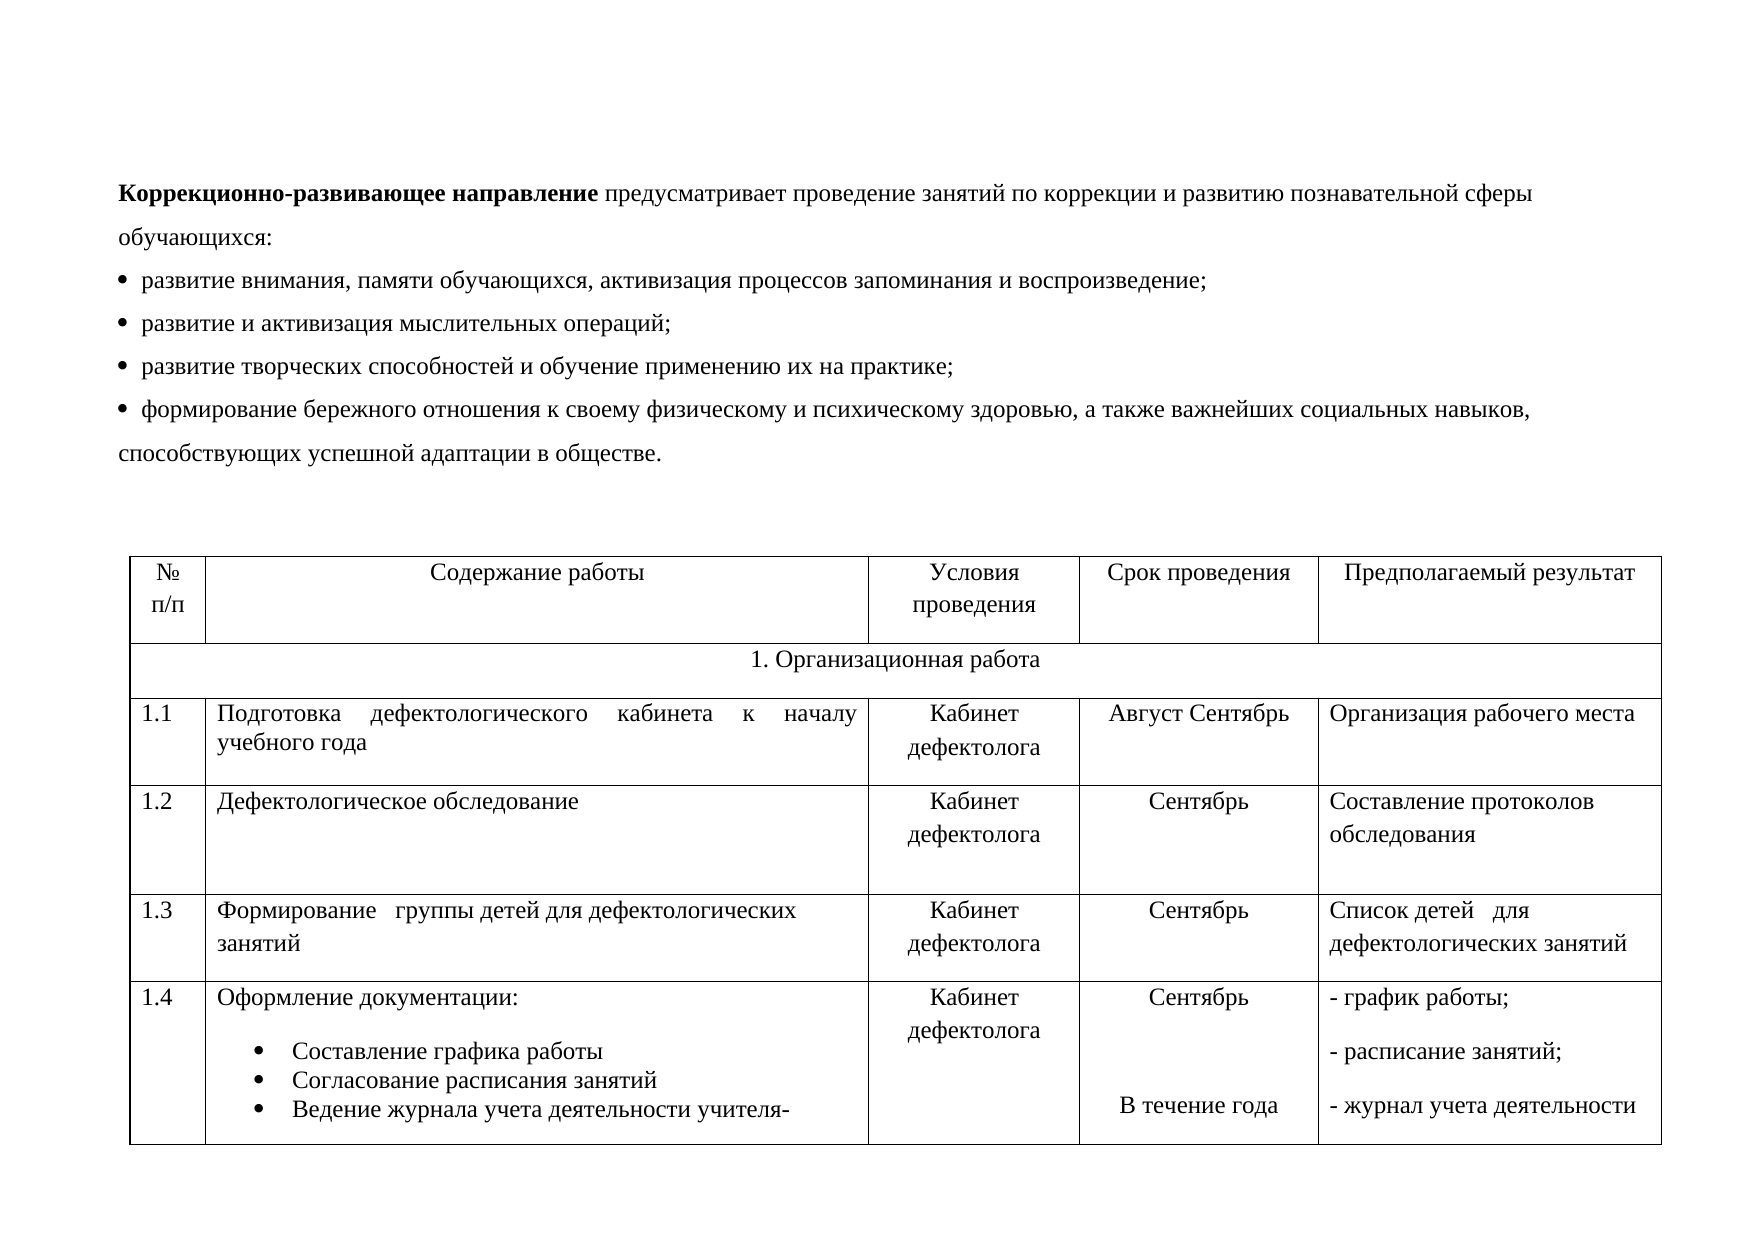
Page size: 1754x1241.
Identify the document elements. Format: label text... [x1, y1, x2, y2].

table_cell Кабинет дефектолога [869, 786, 1079, 894]
table_cell Август Сентябрь [1080, 699, 1318, 785]
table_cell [206, 982, 868, 1143]
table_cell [1319, 982, 1661, 1143]
table_header Условия проведения [869, 557, 1079, 643]
table_cell 1.3 [131, 895, 205, 981]
table_cell Кабинет дефектолога [869, 699, 1079, 785]
table_cell Список детей для дефектологических занятий [1319, 895, 1661, 981]
table_header Предполагаемый результат [1319, 557, 1661, 643]
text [118, 177, 1636, 466]
table_cell Сентябрь [1080, 895, 1318, 981]
table_cell Дефектологическое обследование [206, 786, 868, 894]
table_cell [1080, 982, 1318, 1143]
table_cell Подготовка дефектологического кабинета к началу учебного года [206, 699, 868, 785]
table_cell Формирование группы детей для дефектологических занятий [206, 895, 868, 981]
table_cell Кабинет дефектолога [869, 982, 1079, 1143]
table_header № п/п [131, 557, 205, 643]
table_cell 1.2 [131, 786, 205, 894]
table_header Срок проведения [1080, 557, 1318, 643]
table_cell Сентябрь [1080, 786, 1318, 894]
table_cell Кабинет дефектолога [869, 895, 1079, 981]
table_cell 1. Организационная работа [131, 644, 1661, 697]
table_cell Организация рабочего места [1319, 699, 1661, 785]
table_header Содержание работы [206, 557, 868, 643]
table_cell 1.4 [131, 982, 205, 1143]
table_cell Составление протоколов обследования [1319, 786, 1661, 894]
table_cell 1.1 [131, 699, 205, 785]
